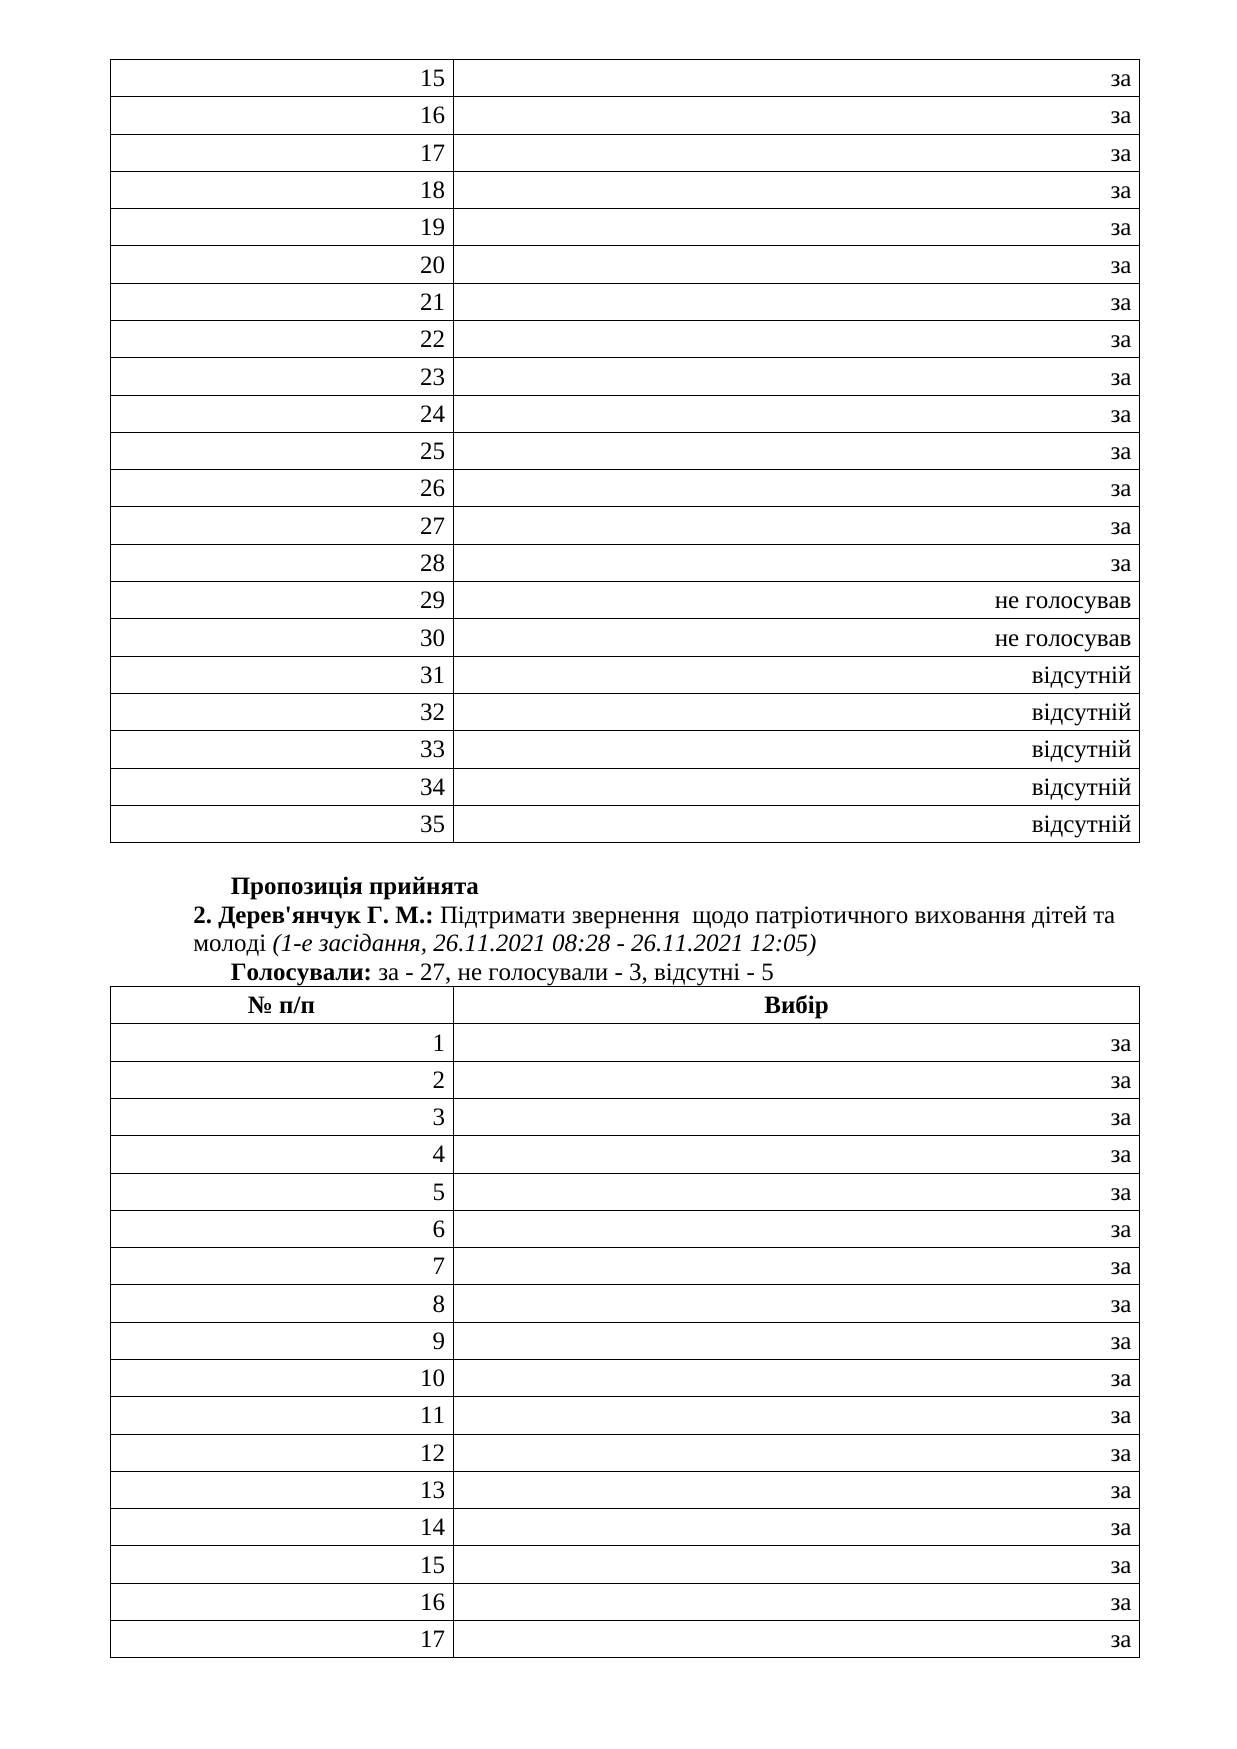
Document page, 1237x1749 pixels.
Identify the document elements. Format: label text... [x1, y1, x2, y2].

table_cell 13 [111, 1472, 453, 1508]
table_cell за [454, 60, 1139, 96]
table_cell за [454, 1621, 1139, 1657]
table_cell 7 [111, 1248, 453, 1284]
table_cell за [454, 284, 1139, 320]
table_cell за [454, 97, 1139, 133]
table_cell відсутній [454, 806, 1139, 842]
table_cell за [454, 246, 1139, 283]
table_cell 19 [111, 209, 453, 245]
table_cell за [454, 1397, 1139, 1433]
table_cell 17 [111, 1621, 453, 1657]
table_cell 34 [111, 769, 453, 805]
table_cell 21 [111, 284, 453, 320]
table_cell 22 [111, 321, 453, 357]
table_cell за [454, 1509, 1139, 1545]
table_cell за [454, 1584, 1139, 1620]
table_cell за [454, 1285, 1139, 1322]
table_cell 12 [111, 1435, 453, 1471]
table_cell за [454, 321, 1139, 357]
table_cell 16 [111, 97, 453, 133]
table_cell 11 [111, 1397, 453, 1433]
table_header № п/п [111, 987, 453, 1023]
table_cell за [454, 1211, 1139, 1247]
table_cell 8 [111, 1285, 453, 1322]
table_cell 20 [111, 246, 453, 283]
table_cell 26 [111, 470, 453, 506]
table_cell за [454, 433, 1139, 469]
table_cell 5 [111, 1174, 453, 1210]
table_cell 15 [111, 1546, 453, 1583]
table_cell за [454, 358, 1139, 394]
table_cell 35 [111, 806, 453, 842]
table_cell за [454, 1062, 1139, 1098]
table_cell 9 [111, 1323, 453, 1359]
table_cell відсутній [454, 657, 1139, 693]
table_cell 6 [111, 1211, 453, 1247]
table_cell 29 [111, 582, 453, 618]
table_cell за [454, 172, 1139, 208]
table_cell за [454, 470, 1139, 506]
table_cell не голосував [454, 582, 1139, 618]
table_cell відсутній [454, 694, 1139, 730]
table_cell 16 [111, 1584, 453, 1620]
table_cell за [454, 1024, 1139, 1061]
table_cell 15 [111, 60, 453, 96]
table_cell за [454, 545, 1139, 581]
table_cell за [454, 1360, 1139, 1396]
table_cell за [454, 209, 1139, 245]
text Голосували: за - 27, не голосували - 3, відсутні - 5 [231, 957, 1148, 986]
text Пропозиція прийнята [231, 842, 1148, 900]
table_cell 2 [111, 1062, 453, 1098]
text 2. Дерев'янчук Г. М.: Підтримати звернення щодо патріотичного виховання дітей та молоді (1-е засідання, 26.11.2021 08:28 - 26.11.2021 12:05) [193, 900, 1148, 957]
table_cell 23 [111, 358, 453, 394]
table_cell 17 [111, 135, 453, 171]
table_cell за [454, 1136, 1139, 1172]
table_cell 32 [111, 694, 453, 730]
table_cell не голосував [454, 619, 1139, 656]
table_cell 10 [111, 1360, 453, 1396]
table_cell за [454, 396, 1139, 432]
table_cell 4 [111, 1136, 453, 1172]
table_cell 18 [111, 172, 453, 208]
table_cell за [454, 1248, 1139, 1284]
table_cell за [454, 135, 1139, 171]
table_header Вибір [454, 987, 1139, 1023]
table_cell за [454, 1099, 1139, 1135]
table_cell відсутній [454, 769, 1139, 805]
table_cell за [454, 1323, 1139, 1359]
table_cell 33 [111, 731, 453, 767]
table_cell 1 [111, 1024, 453, 1061]
table_cell 28 [111, 545, 453, 581]
table_cell 24 [111, 396, 453, 432]
table_cell 27 [111, 507, 453, 544]
table_cell за [454, 1472, 1139, 1508]
table_cell 25 [111, 433, 453, 469]
table_cell 31 [111, 657, 453, 693]
table_cell за [454, 507, 1139, 544]
table_cell за [454, 1435, 1139, 1471]
table_cell за [454, 1174, 1139, 1210]
table_cell відсутній [454, 731, 1139, 767]
table_cell 3 [111, 1099, 453, 1135]
table_cell 30 [111, 619, 453, 656]
table_cell за [454, 1546, 1139, 1583]
table_cell 14 [111, 1509, 453, 1545]
